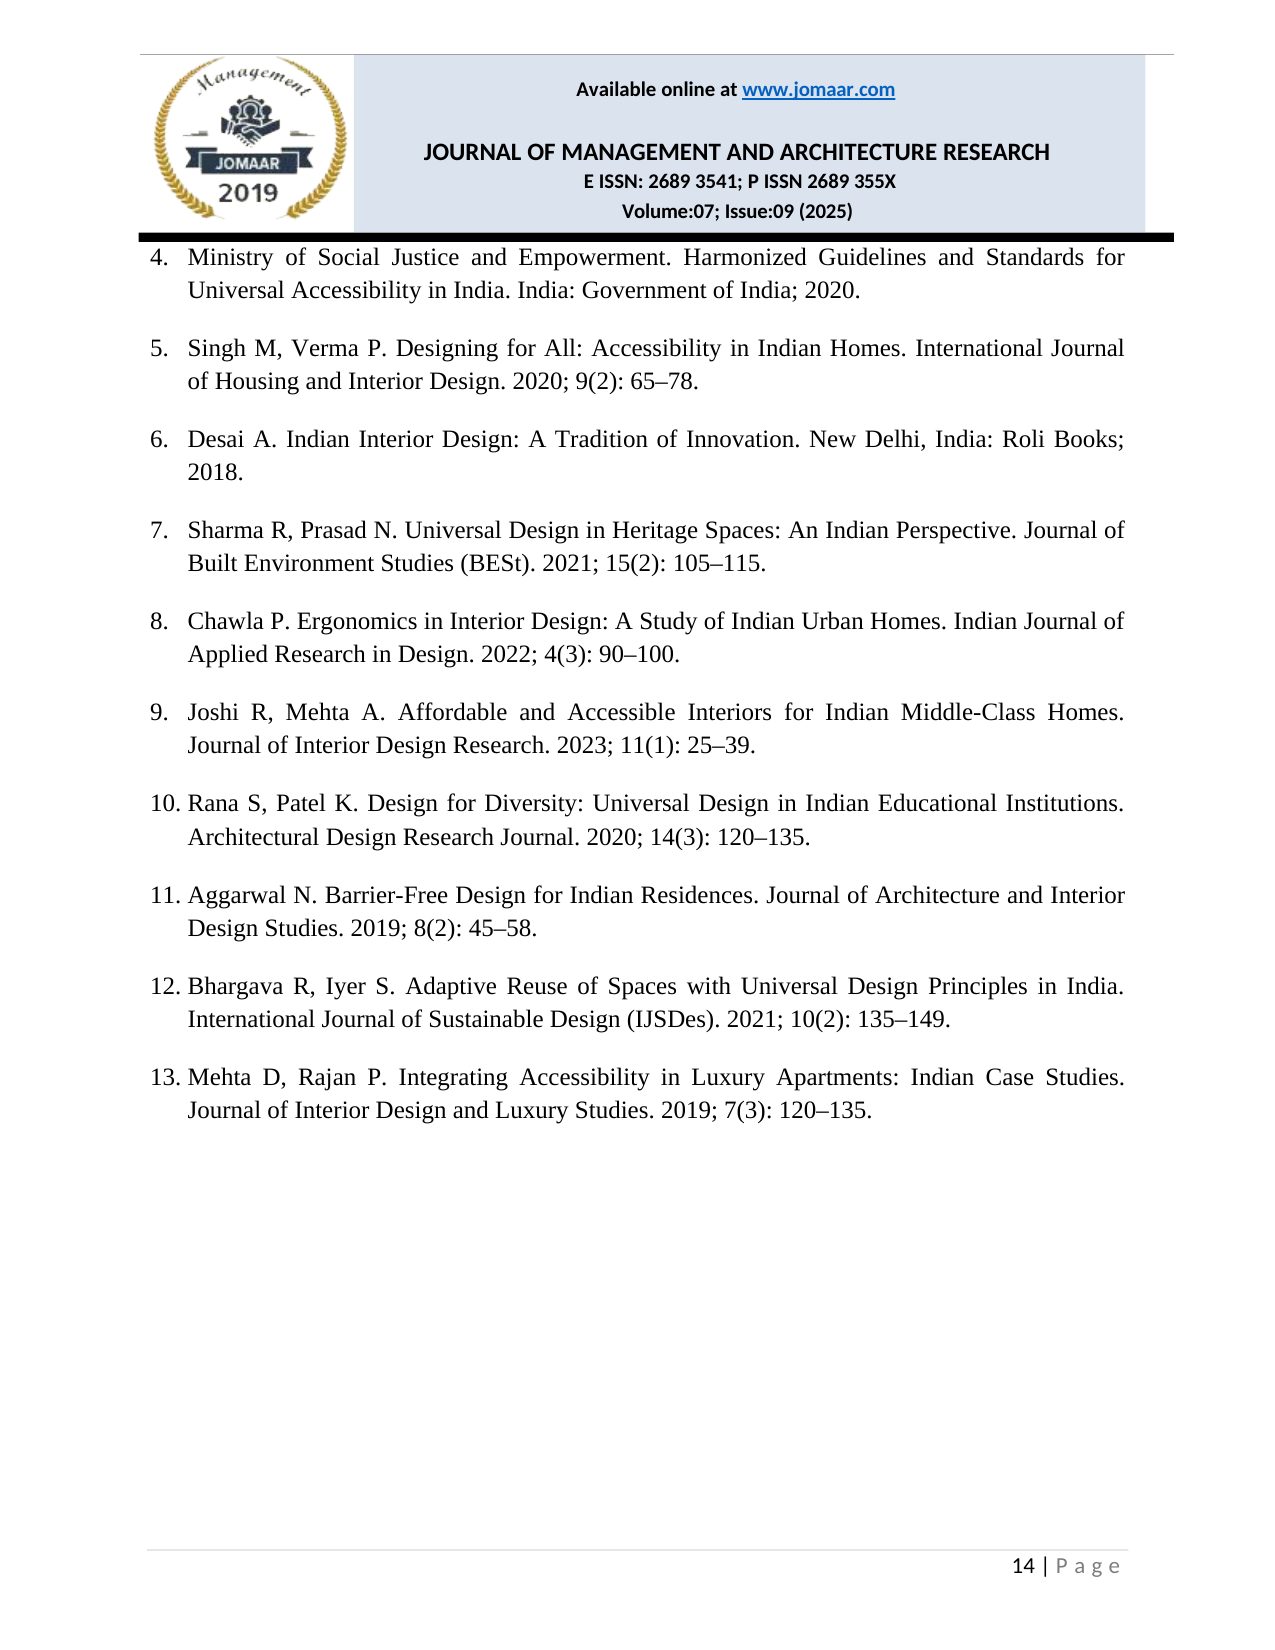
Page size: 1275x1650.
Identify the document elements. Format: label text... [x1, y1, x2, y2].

list Ministry of Social Justice and Empowerment. Harmonized Guidelines and Standards for Universal Accessibility in India. India: Government of India; 2020. [150, 242, 1126, 303]
list Bhargava R, Iyer S. Adaptive Reuse of Spaces with Universal Design Principles in India. International Journal of Sustainable Design (IJSDes). 2021; 10(2): 135–149. [150, 971, 1126, 1033]
list Joshi R, Mehta A. Affordable and Accessible Interiors for Indian Middle-Class Homes. Journal of Interior Design Research. 2023; 11(1): 25–39. [150, 697, 1126, 759]
list Chawla P. Ergonomics in Interior Design: A Study of Indian Urban Homes. Indian Journal of Applied Research in Design. 2022; 4(3): 90–100. [150, 606, 1126, 668]
list Rana S, Patel K. Design for Diversity: Universal Design in Indian Educational Institutions. Architectural Design Research Journal. 2020; 14(3): 120–135. [150, 788, 1126, 850]
list Desai A. Indian Interior Design: A Tradition of Innovation. New Delhi, India: Roli Books; 2018. [150, 424, 1126, 486]
list Mehta D, Rajan P. Integrating Accessibility in Luxury Apartments: Indian Case Studies. Journal of Interior Design and Luxury Studies. 2019; 7(3): 120–135. [150, 1062, 1126, 1124]
list Sharma R, Prasad N. Universal Design in Heritage Spaces: An Indian Perspective. Journal of Built Environment Studies (BESt). 2021; 15(2): 105–115. [150, 515, 1126, 577]
picture [151, 56, 349, 221]
list Aggarwal N. Barrier-Free Design for Indian Residences. Journal of Architecture and Interior Design Studies. 2019; 8(2): 45–58. [150, 880, 1126, 941]
list Singh M, Verma P. Designing for All: Accessibility in Indian Homes. International Journal of Housing and Interior Design. 2020; 9(2): 65–78. [150, 333, 1126, 394]
